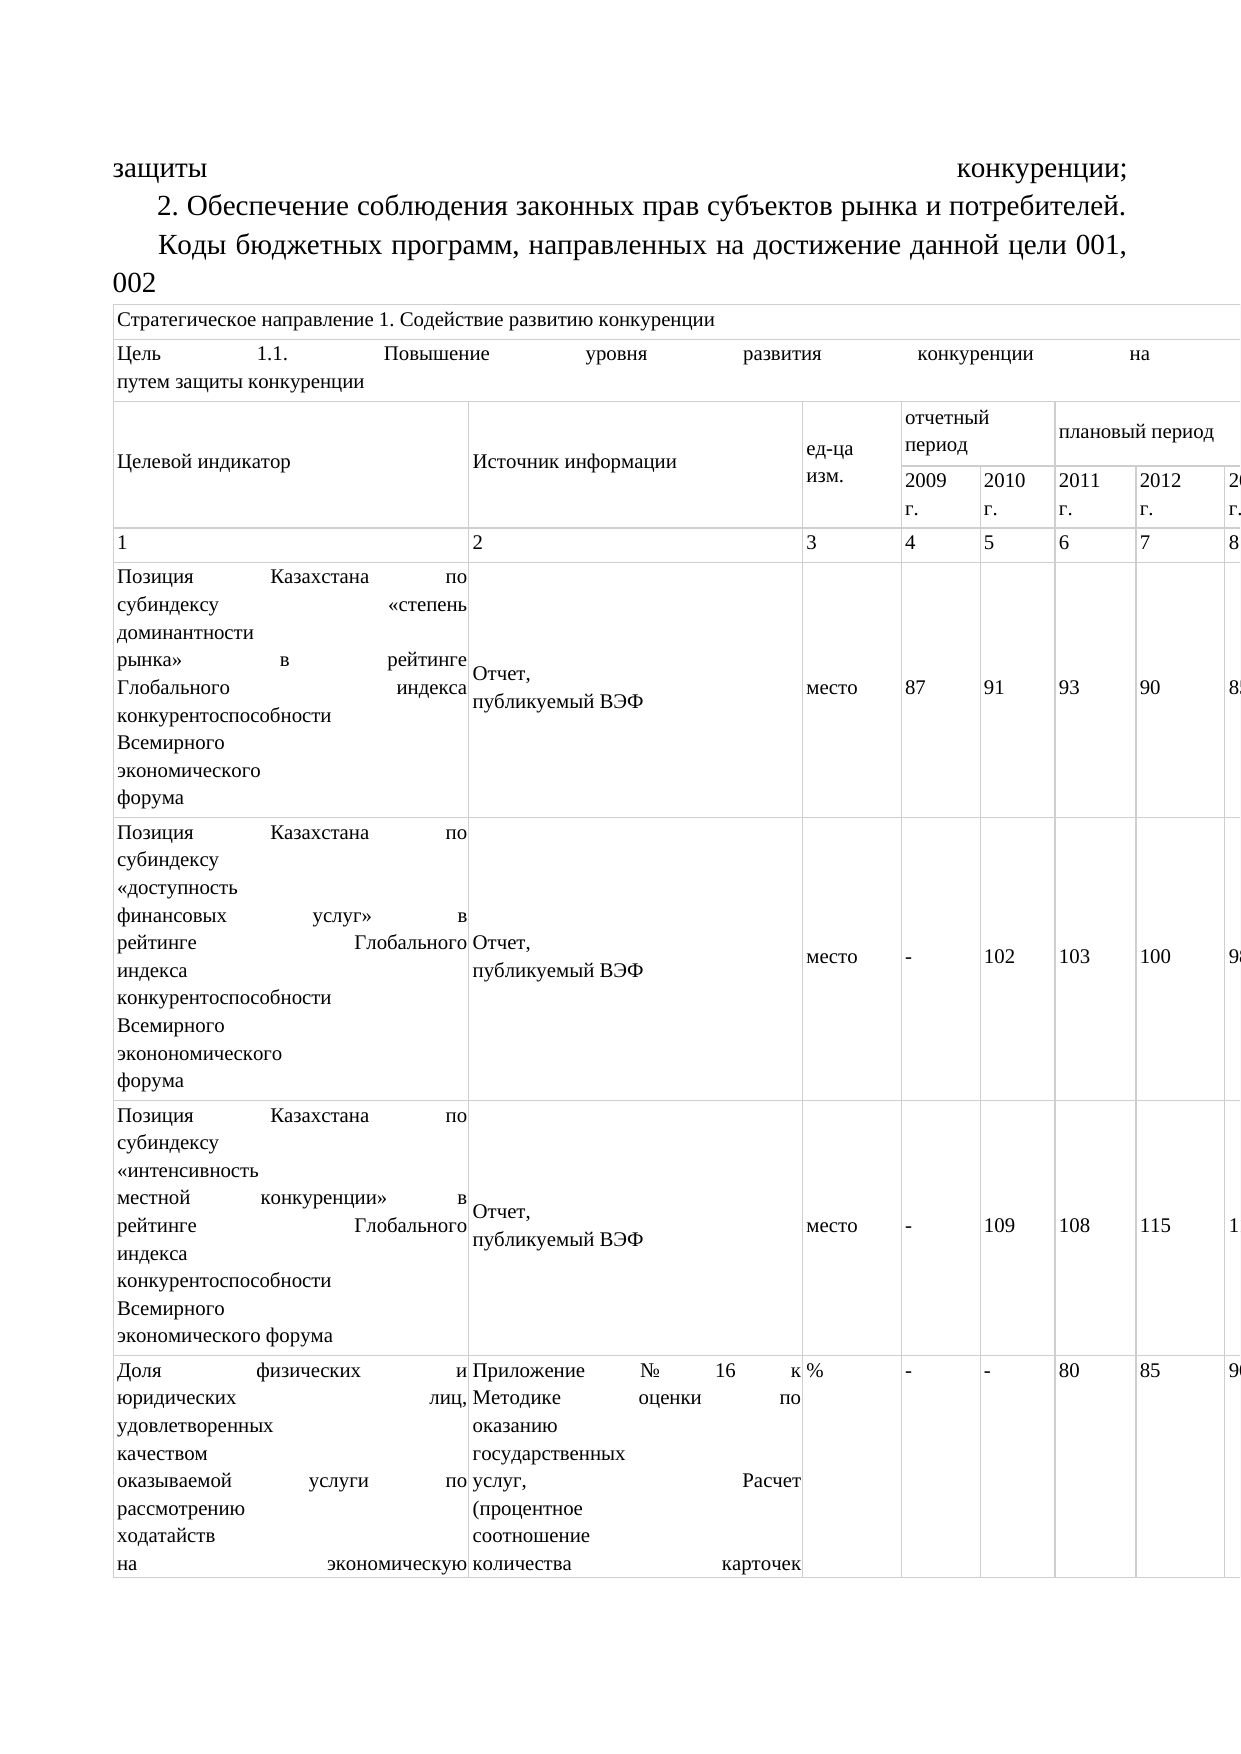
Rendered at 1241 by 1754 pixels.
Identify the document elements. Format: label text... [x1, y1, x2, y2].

table_cell - [981, 1356, 1054, 1577]
table_cell Цель 1.1. Повышение уровня развития конкуренции на товарных рынках путем защиты конкуренции [114, 340, 1240, 401]
table_cell - [902, 818, 980, 1100]
table_cell 8 [1225, 529, 1240, 562]
table_cell 85 [1225, 563, 1240, 817]
table_cell 7 [1137, 529, 1224, 562]
table_cell 102 [981, 818, 1054, 1100]
table_cell 85 [1137, 1356, 1224, 1577]
table_cell 2010 г. [981, 467, 1054, 527]
table_cell 98 [1225, 818, 1240, 1100]
table_cell 2009 г. [902, 467, 980, 527]
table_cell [114, 1356, 468, 1577]
table_cell 115 [1137, 1101, 1224, 1355]
table_cell 108 [1056, 1101, 1135, 1355]
table_cell 2 [469, 529, 802, 562]
table_cell 2013 г. [1225, 467, 1240, 527]
table_cell 80 [1056, 1356, 1135, 1577]
table_cell 113 [1225, 1101, 1240, 1355]
table_cell 103 [1056, 818, 1135, 1100]
table_cell % [803, 1356, 901, 1577]
table_cell 93 [1056, 563, 1135, 817]
table_cell 4 [902, 529, 980, 562]
table_cell плановый период [1056, 402, 1240, 465]
table_cell 90 [1137, 563, 1224, 817]
table_cell Позиция Казахстана по субиндексу «степень доминантности рынка» в рейтинге Глобального индекса конкурентоспособности Всемирного экономического форума [114, 563, 468, 817]
table_cell Целевой индикатор [114, 402, 468, 527]
table_cell ед-ца изм. [803, 402, 901, 527]
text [112, 150, 1128, 299]
table_cell - [902, 1101, 980, 1355]
table_cell Позиция Казахстана по субиндексу «интенсивность местной конкуренции» в рейтинге Глобального индекса конкурентоспособности Всемирного экономического форума [114, 1101, 468, 1355]
table_header Стратегическое направление 1. Содействие развитию конкуренции [114, 305, 1240, 338]
table_cell 91 [981, 563, 1054, 817]
table_cell 2011 г. [1056, 467, 1135, 527]
table_cell место [803, 1101, 901, 1355]
table_cell Позиция Казахстана по субиндексу «доступность финансовых услуг» в рейтинге Глобального индекса конкурентоспособности Всемирного эконономического форума [114, 818, 468, 1100]
table_cell 6 [1056, 529, 1135, 562]
table_cell 90 [1225, 1356, 1240, 1577]
table_cell - [902, 1356, 980, 1577]
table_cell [469, 1356, 802, 1577]
table_cell место [803, 563, 901, 817]
table_cell 87 [902, 563, 980, 817]
table_cell 5 [981, 529, 1054, 562]
table_cell Источник информации [469, 402, 802, 527]
table_cell 100 [1137, 818, 1224, 1100]
table_cell Отчет, публикуемый ВЭФ [469, 1101, 802, 1355]
table_cell Отчет, публикуемый ВЭФ [469, 818, 802, 1100]
table_cell место [803, 818, 901, 1100]
table_cell 3 [803, 529, 901, 562]
table_cell 109 [981, 1101, 1054, 1355]
table_cell 2012 г. [1137, 467, 1224, 527]
table_cell Отчет, публикуемый ВЭФ [469, 563, 802, 817]
table_cell 1 [114, 529, 468, 562]
table_cell отчетный период [902, 402, 1054, 465]
